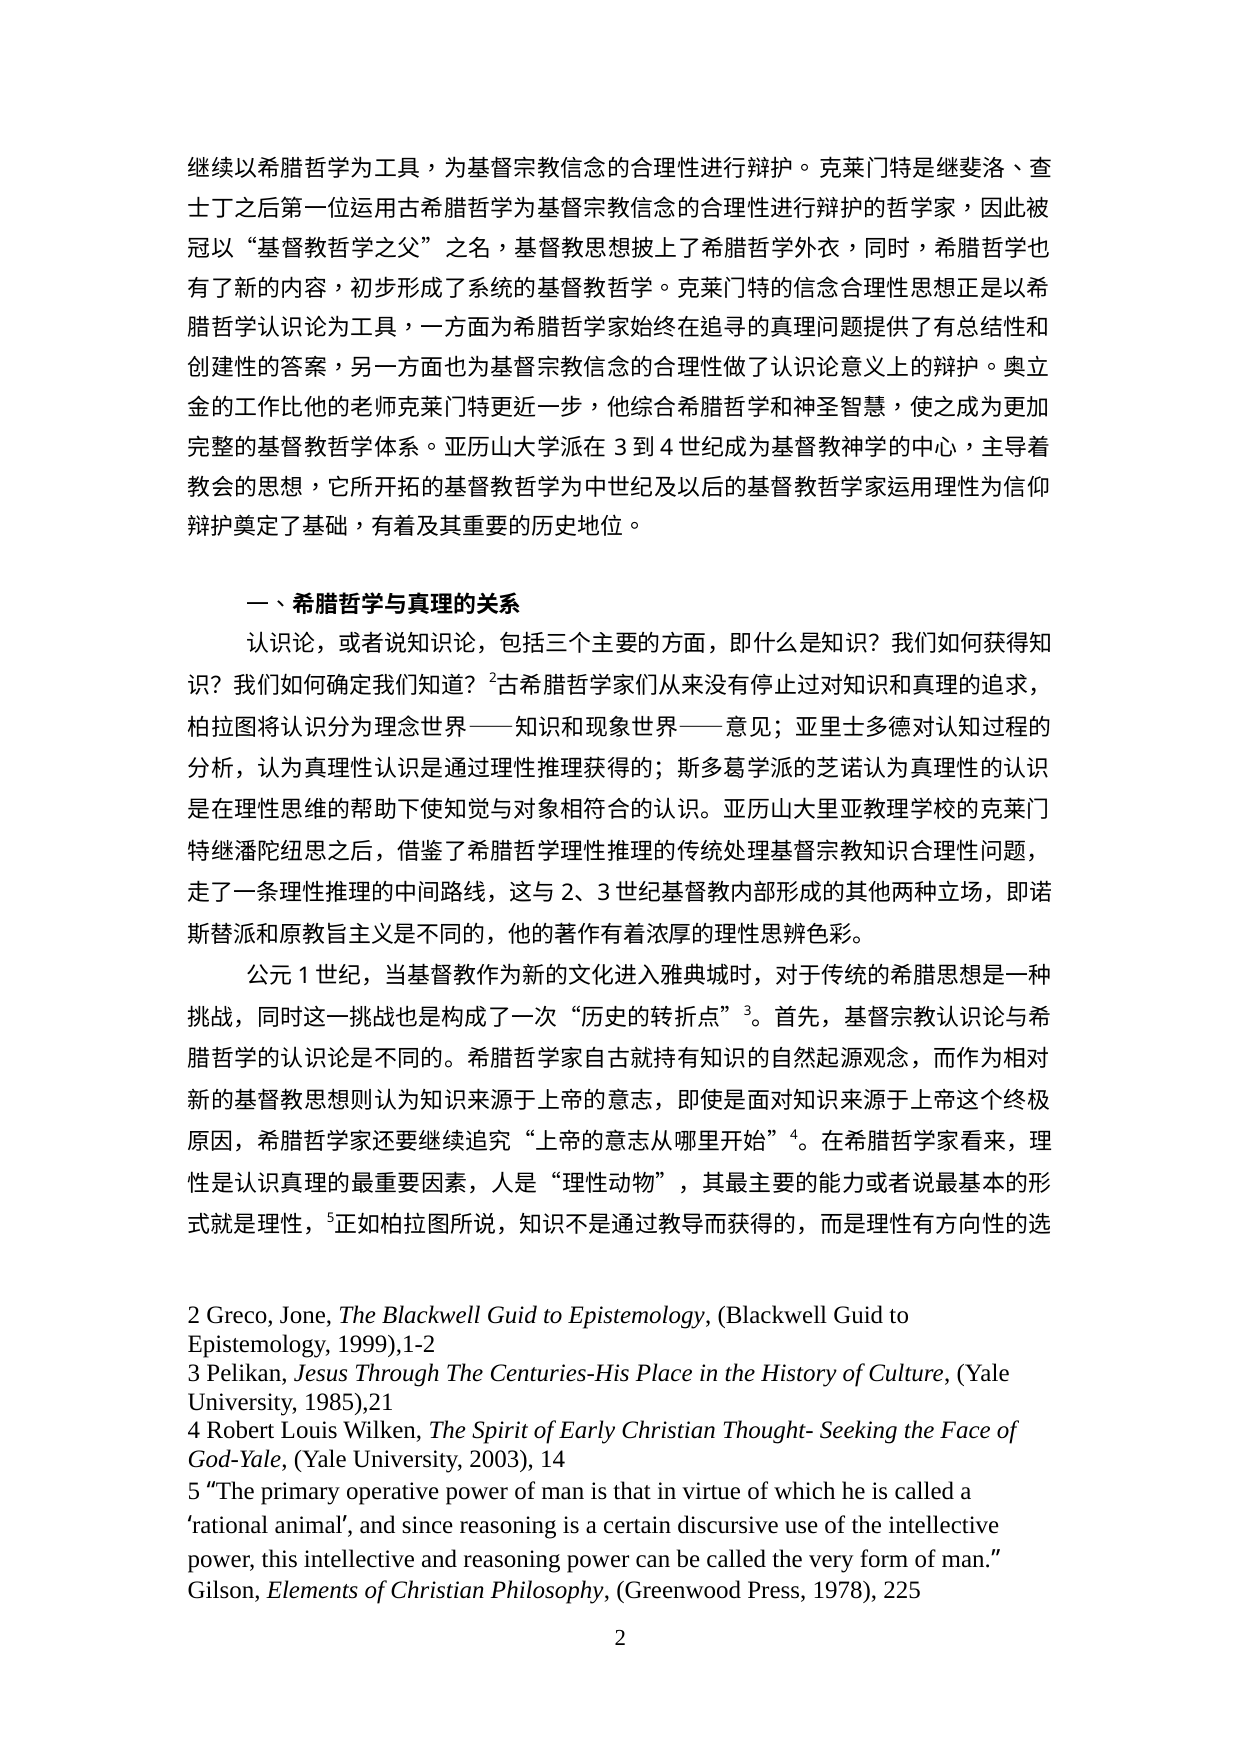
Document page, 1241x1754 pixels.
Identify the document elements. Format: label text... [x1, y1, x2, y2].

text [187, 150, 1053, 541]
text 一、希腊哲学与真理的关系 [187, 586, 1053, 619]
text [187, 957, 1053, 1239]
text 认识论，或者说知识论，包括三个主要的方面，即什么是知识？我们如何获得知识？我们如何确定我们知道？古希腊哲学家们从来没有停止过对知识和真理的追求，柏拉图将认识分为理念世界——知识和现象世界——意见；亚里士多德对认知过程的分析，认为真理性认识是通过理性推理获得的；斯多葛学派的芝诺认为真理性的认识是在理性思维的帮助下使知觉与对象相符合的认识。亚历山大里亚教理学校的克莱门特继潘陀纽思之后，借鉴了希腊哲学理性推理的传统处理基督宗教知识合理性问题，走了一条理性推理的中间路线，这与2、3世纪基督教内部形成的其他两种立场，即诺斯替派和原教旨主义是不同的，他的著作有着浓厚的理性思辨色彩。 [187, 625, 1053, 949]
